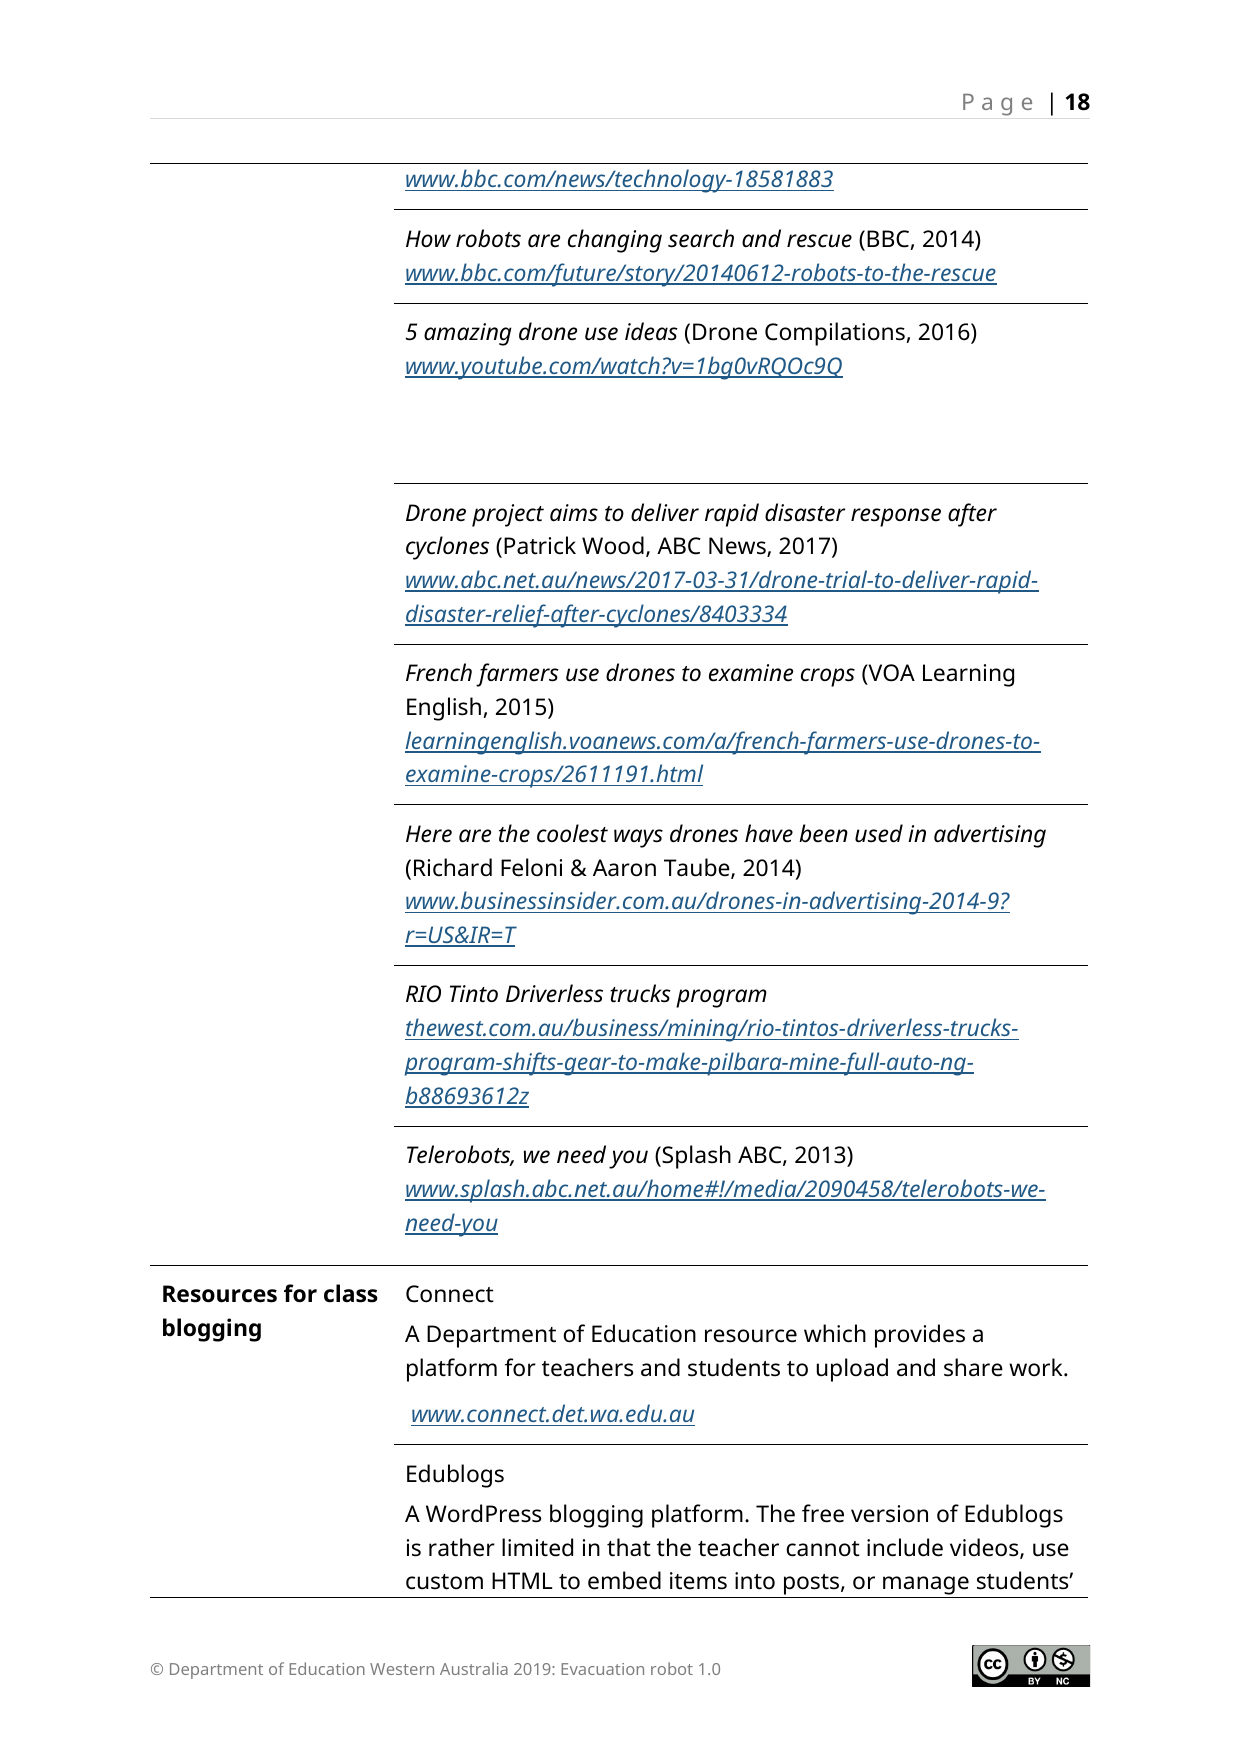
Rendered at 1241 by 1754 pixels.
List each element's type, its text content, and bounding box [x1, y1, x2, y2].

table_cell Connect A Department of Education resource which provides a platform for teachers and students to upload and share work. www.connect.det.wa.edu.au [394, 1266, 1087, 1444]
table_cell 5 amazing drone use ideas (Drone Compilations, 2016) www.youtube.com/watch?v=1bg0vRQOc9Q [394, 304, 1087, 483]
table_cell Resources for class blogging [150, 1266, 393, 1597]
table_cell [394, 164, 1087, 209]
table_cell French farmers use drones to examine crops (VOA Learning English, 2015) learningenglish.voanews.com/a/french-farmers-use-drones-to-examine-crops/2611191.html [394, 645, 1087, 804]
table_cell How robots are changing search and rescue (BBC, 2014) www.bbc.com/future/story/20140612-robots-to-the-rescue [394, 210, 1087, 302]
table_cell RIO Tinto Driverless trucks program thewest.com.au/business/mining/rio-tintos-driverless-trucks-program-shifts-gear-to-make-pilbara-mine-full-auto-ng-b88693612z [394, 966, 1087, 1126]
table_cell Here are the coolest ways drones have been used in advertising (Richard Feloni & Aaron Taube, 2014) www.businessinsider.com.au/drones-in-advertising-2014-9?r=US&IR=T [394, 805, 1087, 965]
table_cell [394, 1445, 1087, 1597]
picture [972, 1645, 1091, 1687]
table_cell Drone project aims to deliver rapid disaster response after cyclones (Patrick Wood, ABC News, 2017) www.abc.net.au/news/2017-03-31/drone-trial-to-deliver-rapid-disaster-relief-after-cyclones/8403334 [394, 484, 1087, 644]
table_cell Telerobots, we need you (Splash ABC, 2013) www.splash.abc.net.au/home#!/media/2090458/telerobots-we-need-you [394, 1127, 1087, 1265]
